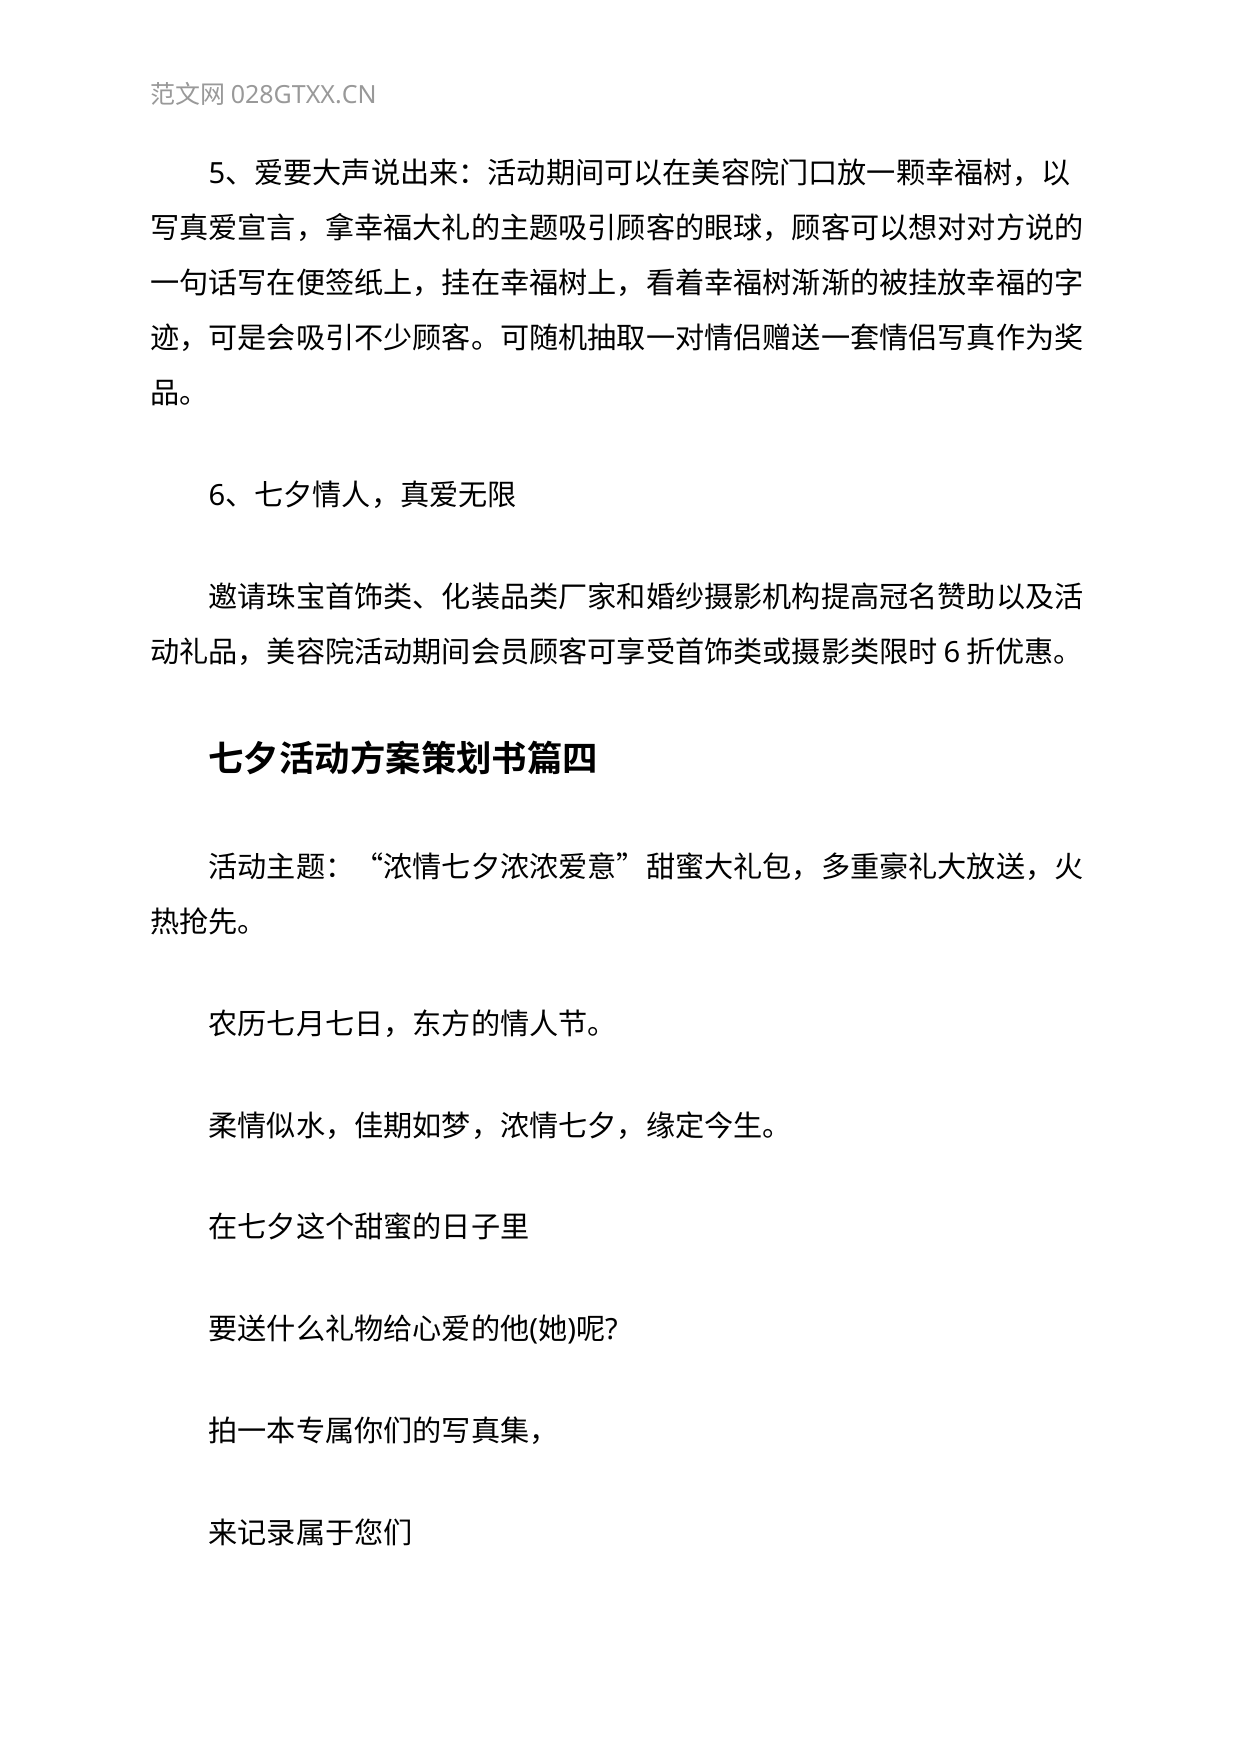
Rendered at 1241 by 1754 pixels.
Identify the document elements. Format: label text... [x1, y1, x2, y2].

text 要送什么礼物给心爱的他(她)呢? [150, 1306, 1090, 1348]
text 6、七夕情人，真爱无限 [150, 471, 1090, 514]
text 在七夕这个甜蜜的日子里 [150, 1204, 1090, 1246]
text 活动主题：“浓情七夕浓浓爱意”甜蜜大礼包，多重豪礼大放送，火热抢先。 [150, 844, 1090, 941]
text 来记录属于您们 [150, 1509, 1090, 1552]
text 拍一本专属你们的写真集， [150, 1408, 1090, 1450]
text 七夕活动方案策划书篇四 [150, 730, 1090, 782]
text 5、爱要大声说出来：活动期间可以在美容院门口放一颗幸福树，以写真爱宣言，拿幸福大礼的主题吸引顾客的眼球，顾客可以想对对方说的一句话写在便签纸上，挂在幸福树上，看着幸福树渐渐的被挂放幸福的字迹，可是会吸引不少顾客。可随机抽取一对情侣赠送一套情侣写真作为奖品。 [150, 150, 1090, 412]
text 邀请珠宝首饰类、化装品类厂家和婚纱摄影机构提高冠名赞助以及活动礼品，美容院活动期间会员顾客可享受首饰类或摄影类限时6折优惠。 [150, 573, 1090, 671]
text 柔情似水，佳期如梦，浓情七夕，缘定今生。 [150, 1102, 1090, 1144]
text 农历七月七日，东方的情人节。 [150, 1000, 1090, 1043]
